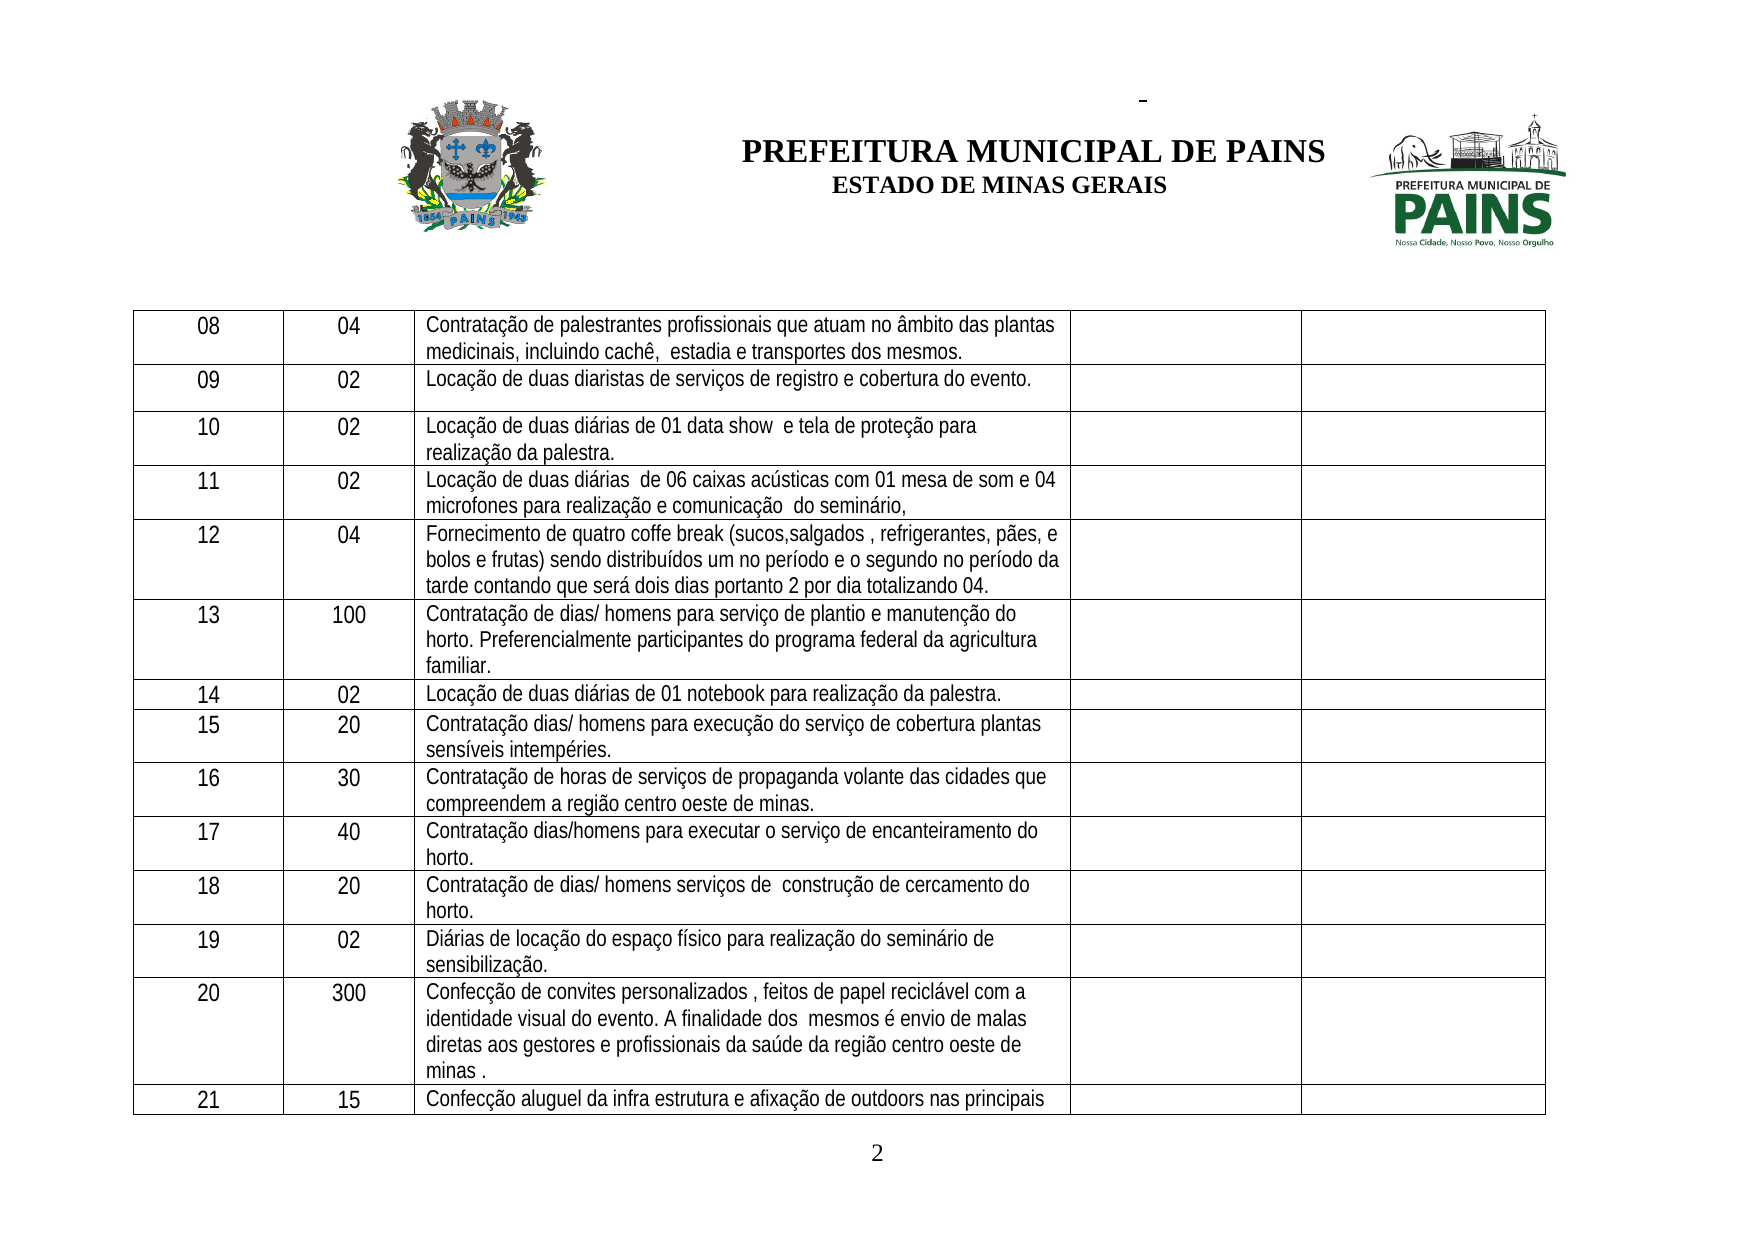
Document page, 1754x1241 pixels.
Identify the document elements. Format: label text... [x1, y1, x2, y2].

table_cell 15 [134, 710, 283, 762]
table_cell 02 [284, 680, 414, 708]
table_cell 02 [284, 365, 414, 411]
table_cell [1071, 710, 1301, 762]
table_cell 10 [134, 412, 283, 465]
table_cell 20 [284, 871, 414, 923]
table_cell [1071, 978, 1301, 1084]
table_cell 02 [284, 925, 414, 977]
table_cell 300 [284, 978, 414, 1084]
table_cell [1071, 600, 1301, 679]
picture [1365, 108, 1578, 256]
table_cell 04 [284, 311, 414, 364]
table_cell Confecção de convites personalizados , feitos de papel reciclável com a identidade visual do evento. A finalidade dos mesmos é envio de malas diretas aos gestores e profissionais da saúde da região centro oeste de minas . [415, 978, 1070, 1084]
table_cell [1302, 412, 1545, 465]
table_cell Confecção aluguel da infra estrutura e afixação de outdoors nas principais cidades incluindo Pains MG, cidade sede do evento. [415, 1085, 1070, 1113]
table_cell 13 [134, 600, 283, 679]
table_cell [1302, 925, 1545, 977]
table_cell Contratação dias/ homens para execução do serviço de cobertura plantas sensíveis intempéries. [415, 710, 1070, 762]
table_cell Diárias de locação do espaço físico para realização do seminário de sensibilização. [415, 925, 1070, 977]
table_cell [1302, 763, 1545, 816]
table_cell Contratação de palestrantes profissionais que atuam no âmbito das plantas medicinais, incluindo cachê, estadia e transportes dos mesmos. [415, 311, 1070, 364]
table_cell [1071, 817, 1301, 870]
table_cell 40 [284, 817, 414, 870]
table_cell 11 [134, 466, 283, 519]
table_cell [1071, 412, 1301, 465]
table_cell Locação de duas diaristas de serviços de registro e cobertura do evento. [415, 365, 1070, 411]
table_cell Locação de duas diárias de 01 data show e tela de proteção para realização da palestra. [415, 412, 1070, 465]
table_cell [1302, 466, 1545, 519]
table_cell [1071, 925, 1301, 977]
table_cell Contratação de horas de serviços de propaganda volante das cidades que compreendem a região centro oeste de minas. [415, 763, 1070, 816]
table_cell 02 [284, 466, 414, 519]
table_cell Contratação de dias/ homens para serviço de plantio e manutenção do horto. Preferencialmente participantes do programa federal da agricultura familiar. [415, 600, 1070, 679]
table_cell [1302, 365, 1545, 411]
table_cell [1302, 978, 1545, 1084]
table_cell Locação de duas diárias de 06 caixas acústicas com 01 mesa de som e 04 microfones para realização e comunicação do seminário, [415, 466, 1070, 519]
table_cell Contratação de dias/ homens serviços de construção de cercamento do horto. [415, 871, 1070, 923]
table_cell [1302, 817, 1545, 870]
table_cell 17 [134, 817, 283, 870]
table_cell [1071, 1085, 1301, 1113]
table_cell [1071, 365, 1301, 411]
table_cell 100 [284, 600, 414, 679]
table_cell [1302, 600, 1545, 679]
table_cell Locação de duas diárias de 01 notebook para realização da palestra. [415, 680, 1070, 708]
table_cell 12 [134, 520, 283, 599]
table_cell 30 [284, 763, 414, 816]
table_cell 19 [134, 925, 283, 977]
table_cell 04 [284, 520, 414, 599]
table_cell [1302, 311, 1545, 364]
table_cell [1071, 763, 1301, 816]
table_cell [1302, 1085, 1545, 1113]
table_cell [1302, 520, 1545, 599]
table_cell 20 [284, 710, 414, 762]
table_cell 14 [134, 680, 283, 708]
table_cell 15 [284, 1085, 414, 1113]
table_cell [1302, 680, 1545, 708]
table_cell [1302, 710, 1545, 762]
table_cell 08 [134, 311, 283, 364]
table_cell [1302, 871, 1545, 923]
table_cell 21 [134, 1085, 283, 1113]
table_cell [1071, 871, 1301, 923]
table_cell 20 [134, 978, 283, 1084]
table_cell Contratação dias/homens para executar o serviço de encanteiramento do horto. [415, 817, 1070, 870]
table_cell [1071, 466, 1301, 519]
table_cell 09 [134, 365, 283, 411]
table_cell [1071, 311, 1301, 364]
table_cell [1071, 680, 1301, 708]
table_cell 02 [284, 412, 414, 465]
table_cell 18 [134, 871, 283, 923]
table_cell [1071, 520, 1301, 599]
table_cell 16 [134, 763, 283, 816]
table_cell Fornecimento de quatro coffe break (sucos,salgados , refrigerantes, pães, e bolos e frutas) sendo distribuídos um no período e o segundo no período da tarde contando que será dois dias portanto 2 por dia totalizando 04. [415, 520, 1070, 599]
